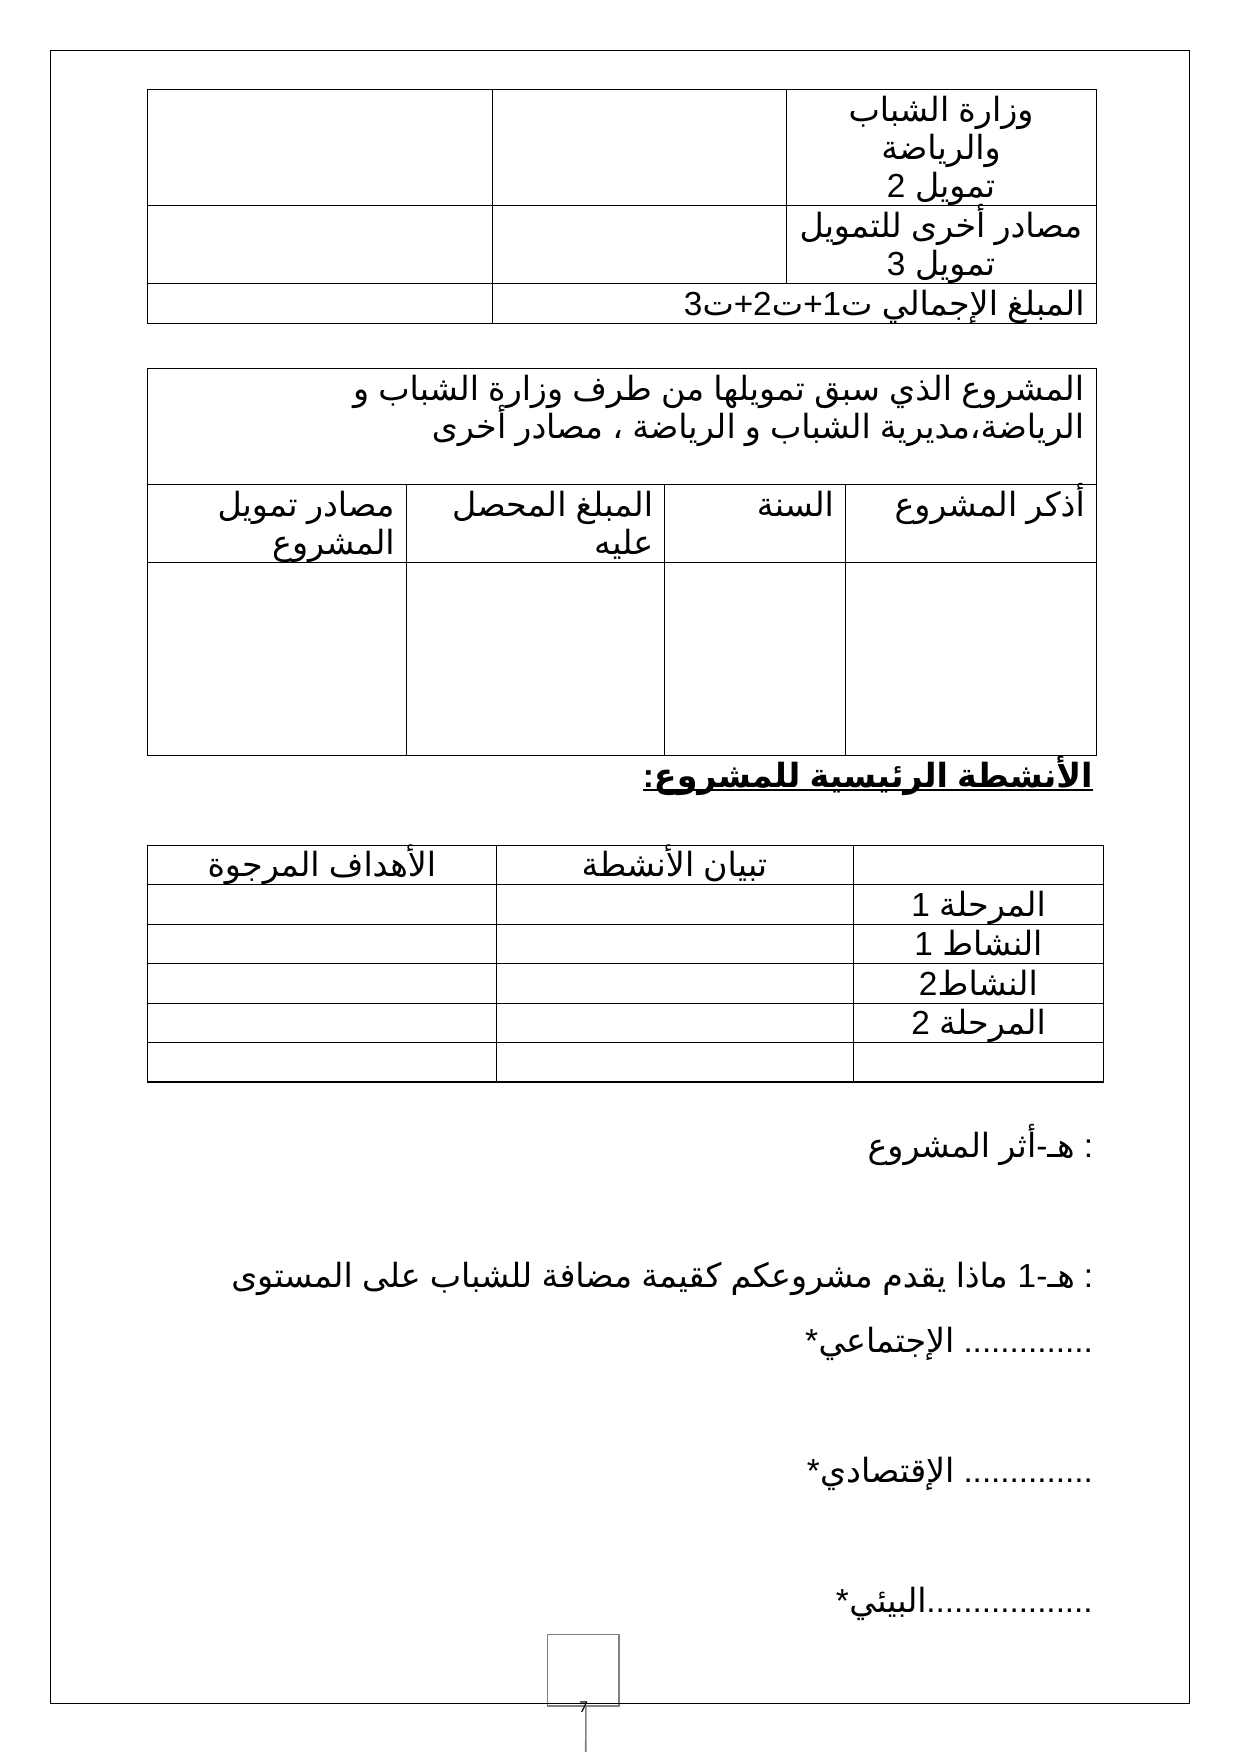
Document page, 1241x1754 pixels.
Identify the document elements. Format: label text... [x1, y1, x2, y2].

table_cell [148, 885, 496, 923]
table_cell مصادر أخرى للتمويل تمويل 3 [787, 206, 1096, 283]
table_cell [497, 1043, 853, 1081]
text هـ-1 ماذا يقدم مشروعكم كقيمة مضافة للشباب على المستوى : [59, 1257, 1093, 1295]
table_cell [497, 925, 853, 963]
table_cell المرحلة 2 [854, 1004, 1103, 1042]
table_cell أذكر المشروع [846, 485, 1096, 562]
table_cell [497, 964, 853, 1002]
text هـ-أثر المشروع : [59, 1127, 1093, 1165]
table_cell [665, 563, 845, 755]
table_cell مصادر تمويل المشروع [148, 485, 406, 562]
table_cell [148, 1004, 496, 1042]
table_cell المبلغ الإجمالي ت1+ت2+ت3 [493, 284, 1096, 322]
text *الإقتصادي .............. [74, 1452, 1093, 1490]
table_cell [148, 90, 492, 205]
table_cell [148, 563, 406, 755]
table_header الأهداف المرجوة [148, 846, 496, 884]
table_header تبيان الأنشطة [497, 846, 853, 884]
table_cell [407, 563, 664, 755]
table_cell [493, 90, 786, 205]
text *البيئي.................. [74, 1582, 1093, 1620]
table_header [854, 846, 1103, 884]
table_cell [148, 1043, 496, 1081]
table_cell [846, 563, 1096, 755]
table_cell [148, 284, 492, 322]
table_cell [148, 206, 492, 283]
table_cell [497, 885, 853, 923]
table_cell النشاط 1 [854, 925, 1103, 963]
table_cell المرحلة 1 [854, 885, 1103, 923]
table_cell [497, 1004, 853, 1042]
text *الإجتماعي .............. [74, 1322, 1093, 1360]
table_cell [148, 964, 496, 1002]
table_cell المبلغ المحصل عليه [407, 485, 664, 562]
table_cell السنة [665, 485, 845, 562]
table_cell النشاط2 [854, 964, 1103, 1002]
table_header المشروع الذي سبق تمويلها من طرف وزارة الشباب و الرياضة،مديرية الشباب و الرياضة ، مصادر أخرى [148, 369, 1096, 484]
table_cell [854, 1043, 1103, 1081]
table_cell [787, 90, 1096, 205]
table_cell [148, 925, 496, 963]
text الأنشطة الرئيسية للمشروع: [74, 756, 1093, 794]
table_cell [493, 206, 786, 283]
